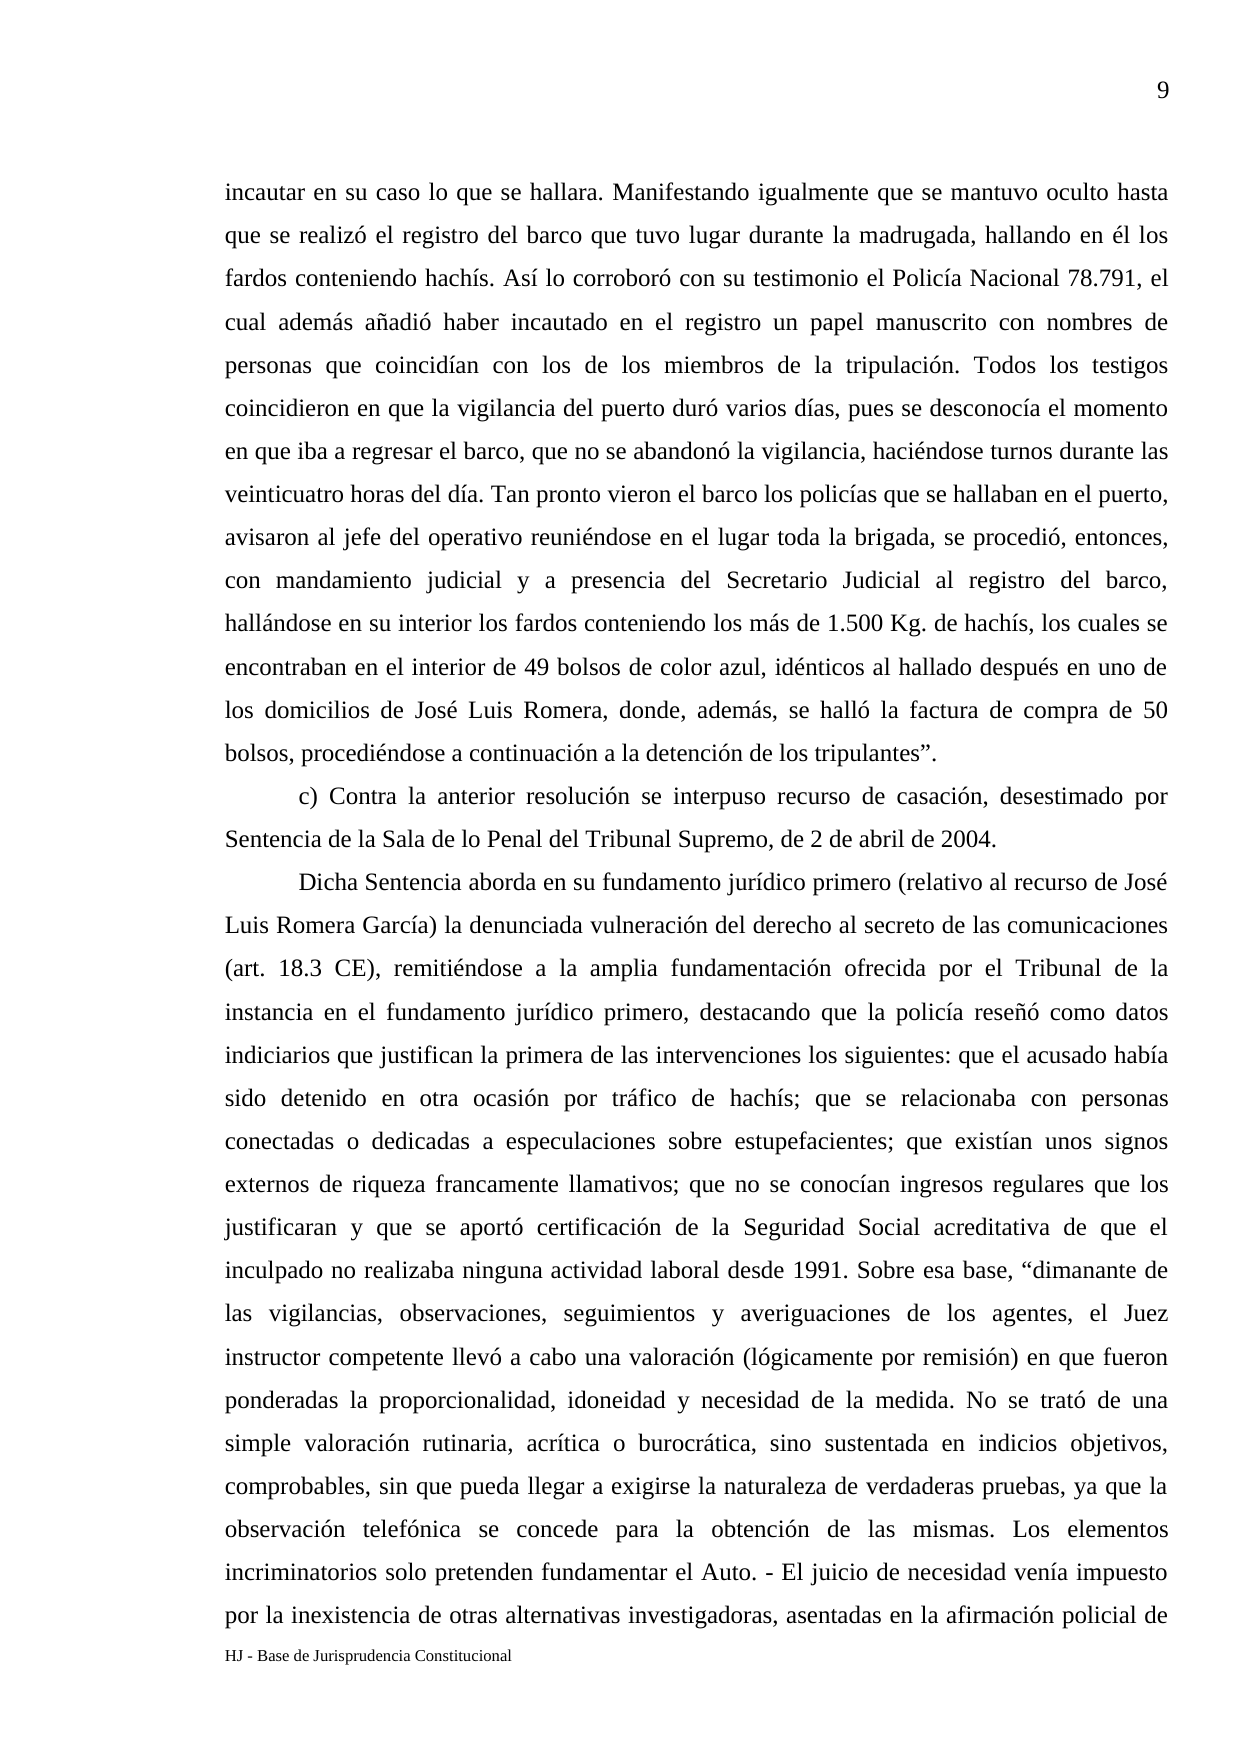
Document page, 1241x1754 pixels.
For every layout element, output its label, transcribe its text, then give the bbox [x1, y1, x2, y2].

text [224, 867, 1169, 1629]
text c) Contra la anterior resolución se interpuso recurso de casación, desestimado por Sentencia de la Sala de lo Penal del Tribunal Supremo, de 2 de abril de 2004. [224, 781, 1169, 853]
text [224, 177, 1169, 767]
